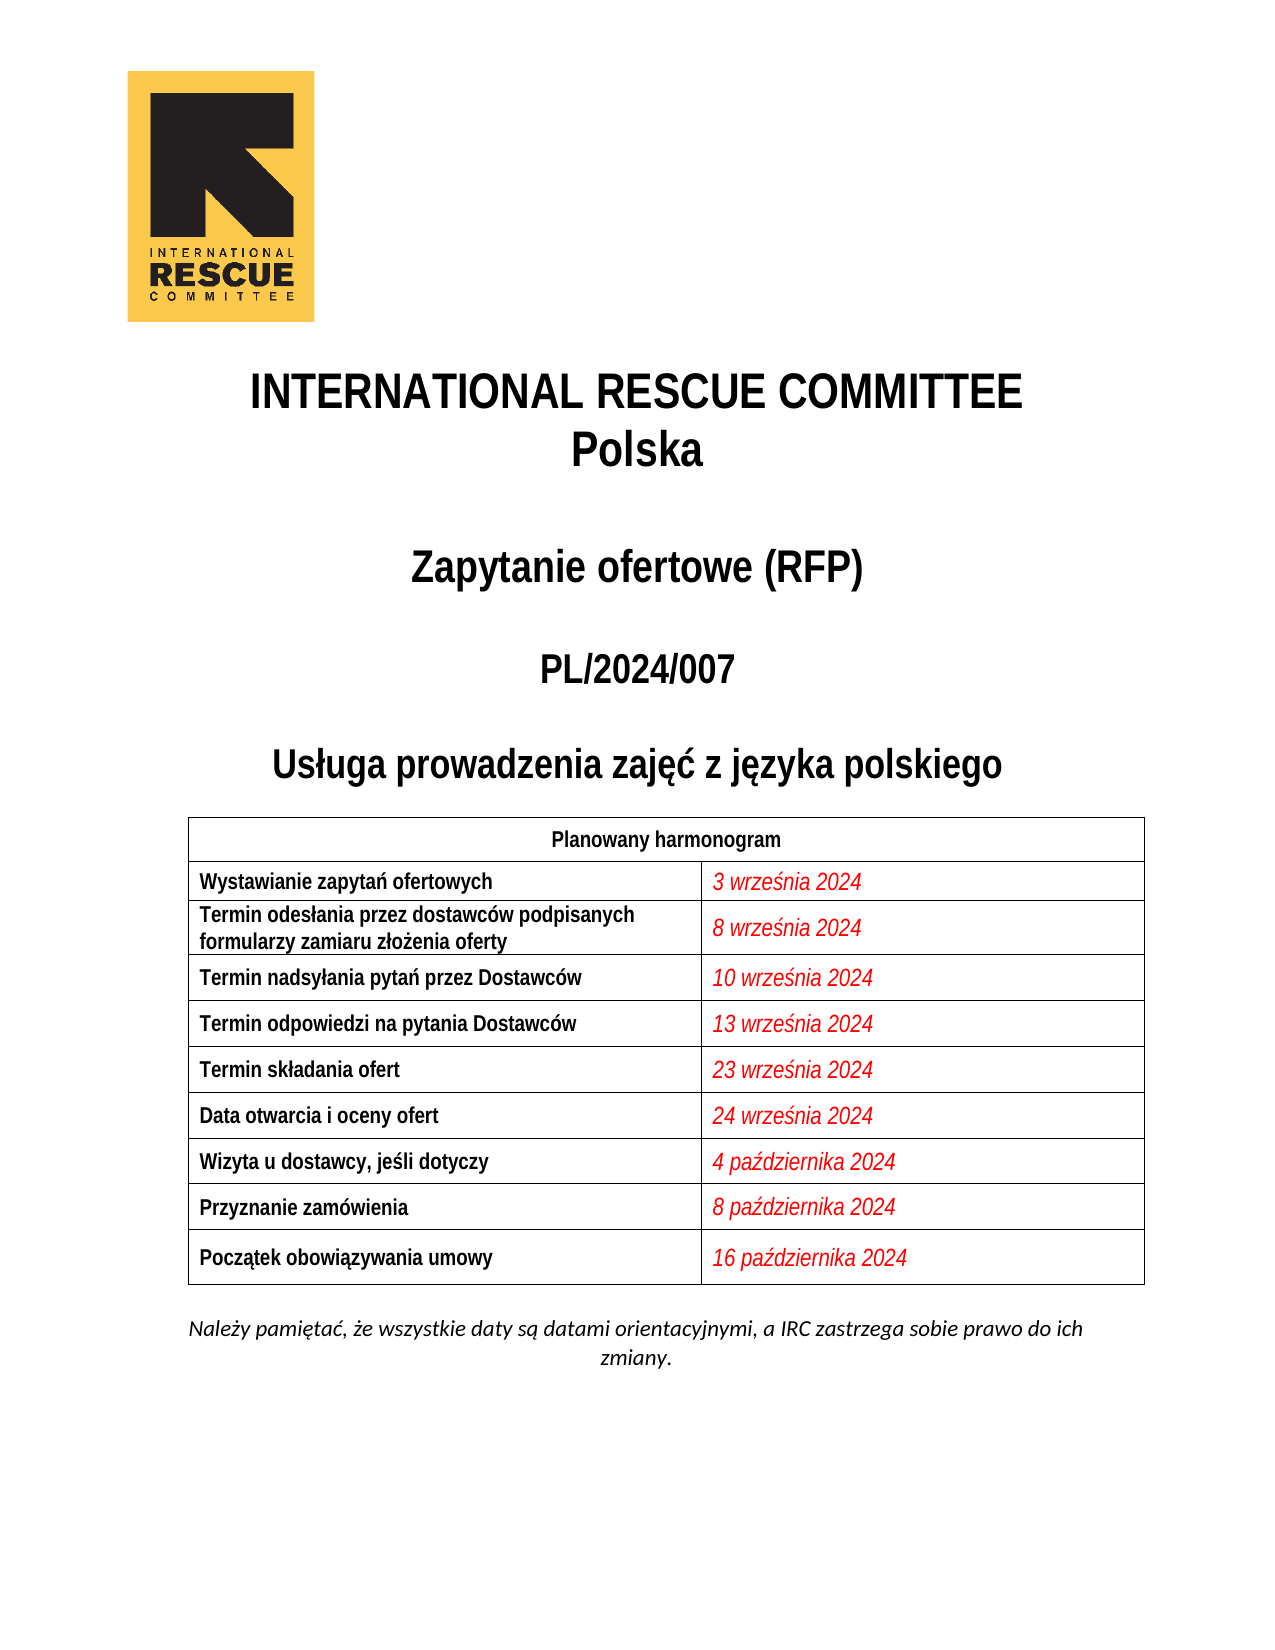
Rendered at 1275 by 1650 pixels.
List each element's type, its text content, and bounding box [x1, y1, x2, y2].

table_cell Termin odpowiedzi na pytania Dostawców [189, 1001, 701, 1046]
table_cell Data otwarcia i oceny ofert [189, 1093, 701, 1137]
table_cell 13 września 2024 [702, 1001, 1144, 1046]
table_cell Termin składania ofert [189, 1047, 701, 1092]
table_cell Termin nadsyłania pytań przez Dostawców [189, 955, 701, 1000]
table_cell 3 września 2024 [702, 862, 1144, 900]
table_cell 16 października 2024 [702, 1230, 1144, 1284]
table_cell 8 października 2024 [702, 1184, 1144, 1229]
picture [127, 71, 315, 322]
table_cell 4 października 2024 [702, 1139, 1144, 1183]
text Polska [187, 419, 1087, 477]
table_cell Wystawianie zapytań ofertowych [189, 862, 701, 900]
table_cell Termin odesłania przez dostawców podpisanych formularzy zamiaru złożenia oferty [189, 901, 701, 954]
text PL/2024/007 [187, 644, 1087, 692]
text INTERNATIONAL RESCUE COMMITTEE [187, 362, 1087, 419]
table_cell Wizyta u dostawcy, jeśli dotyczy [189, 1139, 701, 1183]
table_cell 23 września 2024 [702, 1047, 1144, 1092]
table_cell Początek obowiązywania umowy [189, 1230, 701, 1284]
table_header Planowany harmonogram [189, 818, 1144, 861]
text Należy pamiętać, że wszystkie daty są datami orientacyjnymi, a IRC zastrzega sobie prawo do ich zmiany. [187, 1314, 1087, 1371]
text Usługa prowadzenia zajęć z języka polskiego [187, 740, 1087, 788]
table_cell Przyznanie zamówienia [189, 1184, 701, 1229]
text Zapytanie ofertowe (RFP) [187, 539, 1087, 592]
table_cell 8 września 2024 [702, 901, 1144, 954]
table_cell 10 września 2024 [702, 955, 1144, 1000]
table_cell 24 września 2024 [702, 1093, 1144, 1137]
